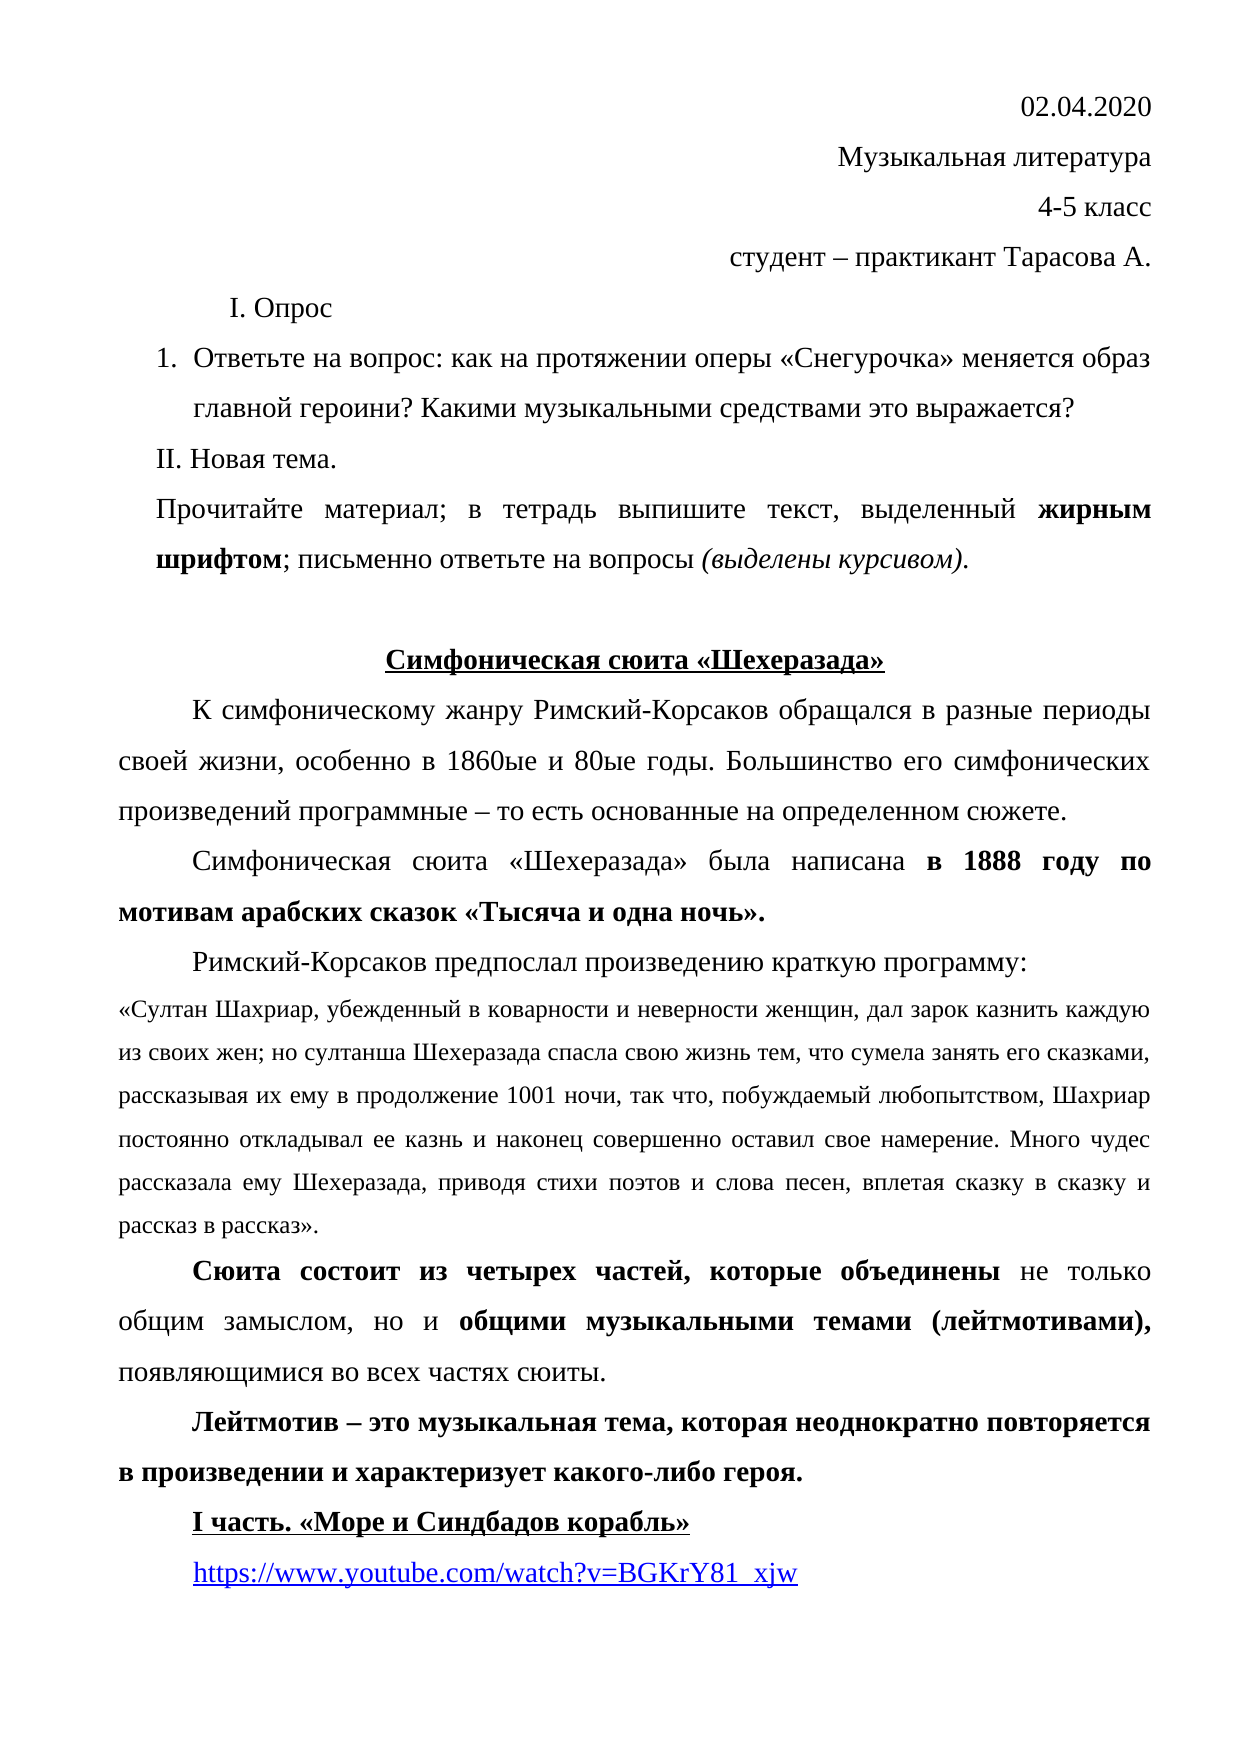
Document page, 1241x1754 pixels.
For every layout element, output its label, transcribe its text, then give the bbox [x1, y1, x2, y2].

text https://www.youtube.com/watch?v=BGKrY81_xjw [118, 1555, 1152, 1588]
text 02.04.2020 [155, 89, 1152, 122]
text I часть. «Море и Синдбадов корабль» [118, 1504, 1152, 1538]
text «Султан Шахриар, убежденный в коварности и неверности женщин, дал зарок казнить каждую из своих жен; но султанша Шехеразада спасла свою жизнь тем, что сумела занять его сказками, рассказывая их ему в продолжение 1001 ночи, так что, побуждаемый любопытством, Шахриар постоянно откладывал ее казнь и наконец совершенно оставил свое намерение. Много чудес рассказала ему Шехеразада, приводя стихи поэтов и слова песен, вплетая сказку в сказку и рассказ в рассказ». [118, 994, 1152, 1239]
text II. Новая тема. [156, 441, 1152, 474]
text I. Опрос [155, 290, 1152, 323]
text Лейтмотив – это музыкальная тема, которая неоднократно повторяется в произведении и характеризует какого-либо героя. [118, 1404, 1152, 1488]
text Симфоническая сюита «Шехеразада» была написана в 1888 году по мотивам арабских сказок «Тысяча и одна ночь». [118, 843, 1152, 927]
text Музыкальная литература [155, 139, 1152, 172]
text Симфоническая сюита «Шехеразада» [118, 642, 1152, 676]
text Римский-Корсаков предпослал произведению краткую программу: [118, 944, 1152, 977]
list Ответьте на вопрос: как на протяжении оперы «Снегурочка» меняется образ главной героини? Какими музыкальными средствами это выражается? [156, 340, 1152, 424]
text Прочитайте материал; в тетрадь выпишите текст, выделенный жирным шрифтом; письменно ответьте на вопросы (выделены курсивом). [156, 491, 1152, 575]
text Сюита состоит из четырех частей, которые объединены не только общим замыслом, но и общими музыкальными темами (лейтмотивами), появляющимися во всех частях сюиты. [118, 1253, 1152, 1387]
text К симфоническому жанру Римский-Корсаков обращался в разные периоды своей жизни, особенно в 1860ые и 80ые годы. Большинство его симфонических произведений программные – то есть основанные на определенном сюжете. [118, 692, 1152, 827]
text студент – практикант Тарасова А. [155, 239, 1152, 273]
text 4-5 класс [155, 189, 1152, 223]
